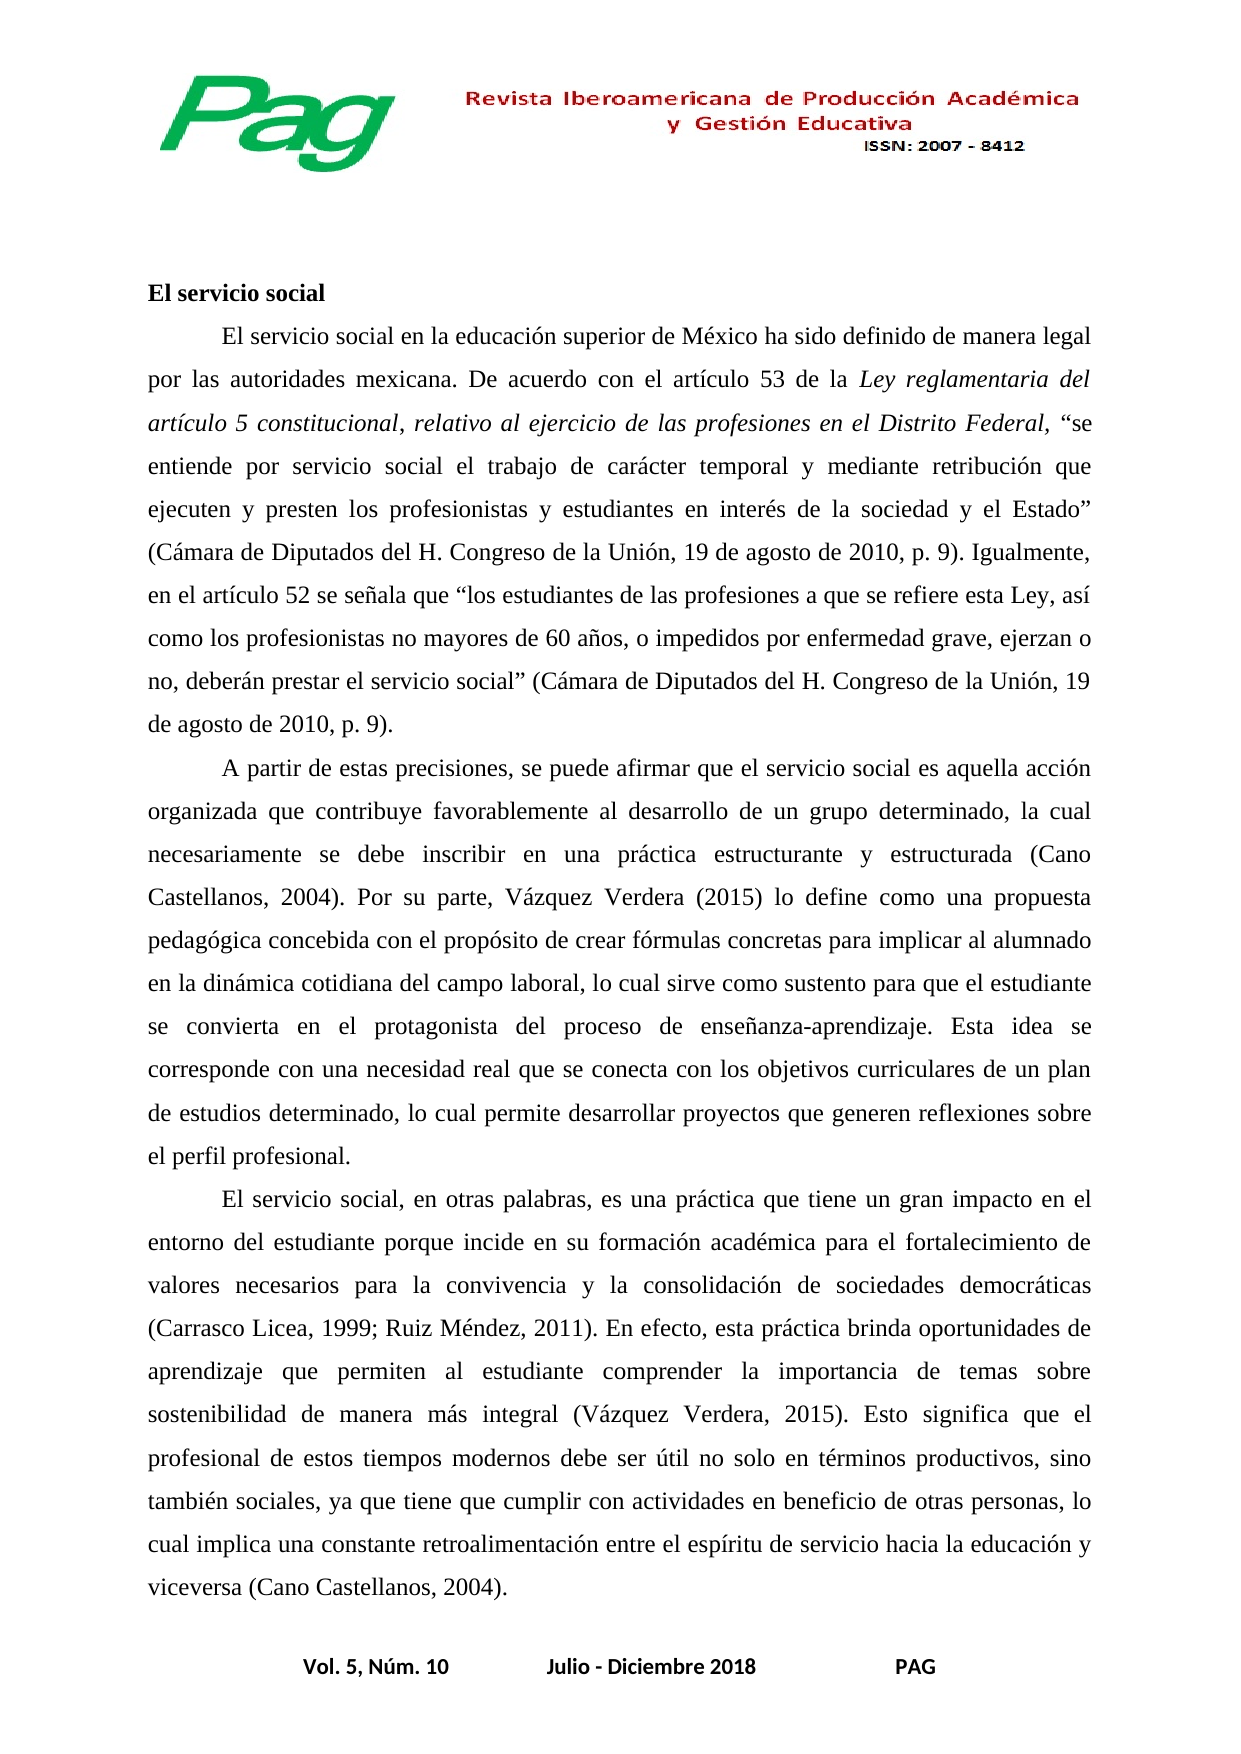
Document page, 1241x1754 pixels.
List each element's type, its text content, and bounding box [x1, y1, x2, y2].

text El servicio social, en otras palabras, es una práctica que tiene un gran impacto en el entorno del estudiante porque incide en su formación académica para el fortalecimiento de valores necesarios para la convivencia y la consolidación de sociedades democráticas (Carrasco Licea, 1999; Ruiz Méndez, 2011). En efecto, esta práctica brinda oportunidades de aprendizaje que permiten al estudiante comprender la importancia de temas sobre sostenibilidad de manera más integral (Vázquez Verdera, 2015). Esto significa que el profesional de estos tiempos modernos debe ser útil no solo en términos productivos, sino también sociales, ya que tiene que cumplir con actividades en beneficio de otras personas, lo cual implica una constante retroalimentación entre el espíritu de servicio hacia la educación y viceversa (Cano Castellanos, 2004). [148, 1184, 1092, 1601]
text El servicio social en la educación superior de México ha sido definido de manera legal por las autoridades mexicana. De acuerdo con el artículo 53 de la Ley reglamentaria del artículo 5 constitucional, relativo al ejercicio de las profesiones en el Distrito Federal, “se entiende por servicio social el trabajo de carácter temporal y mediante retribución que ejecuten y presten los profesionistas y estudiantes en interés de la sociedad y el Estado” (Cámara de Diputados del H. Congreso de la Unión, 19 de agosto de 2010, p. 9). Igualmente, en el artículo 52 se señala que “los estudiantes de las profesiones a que se refiere esta Ley, así como los profesionistas no mayores de 60 años, o impedidos por enfermedad grave, ejerzan o no, deberán prestar el servicio social” (Cámara de Diputados del H. Congreso de la Unión, 19 de agosto de 2010, p. 9). [148, 321, 1092, 738]
subtitle El servicio social [148, 278, 1092, 307]
picture [160, 73, 1081, 173]
text A partir de estas precisiones, se puede afirmar que el servicio social es aquella acción organizada que contribuye favorablemente al desarrollo de un grupo determinado, la cual necesariamente se debe inscribir en una práctica estructurante y estructurada (Cano Castellanos, 2004). Por su parte, Vázquez Verdera (2015) lo define como una propuesta pedagógica concebida con el propósito de crear fórmulas concretas para implicar al alumnado en la dinámica cotidiana del campo laboral, lo cual sirve como sustento para que el estudiante se convierta en el protagonista del proceso de enseñanza-aprendizaje. Esta idea se corresponde con una necesidad real que se conecta con los objetivos curriculares de un plan de estudios determinado, lo cual permite desarrollar proyectos que generen reflexiones sobre el perfil profesional. [148, 753, 1092, 1169]
